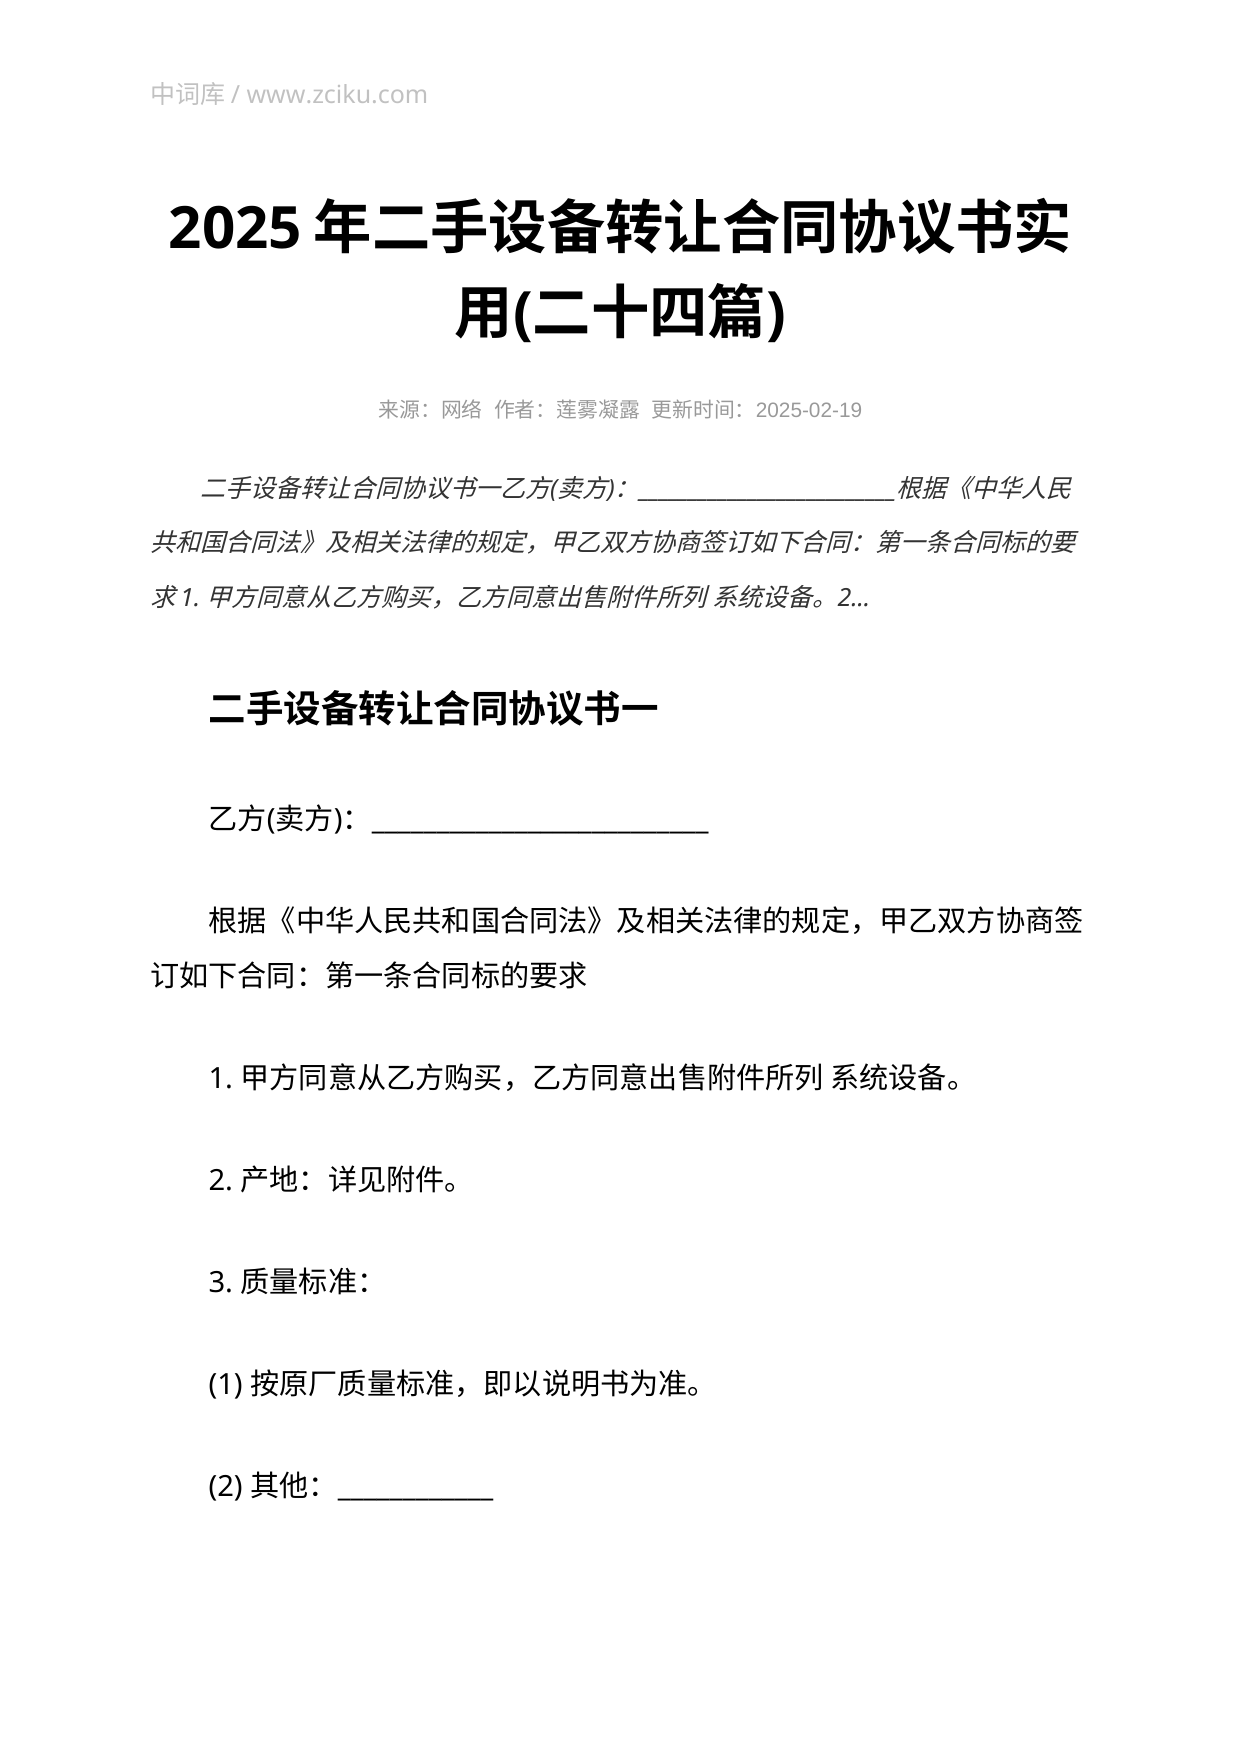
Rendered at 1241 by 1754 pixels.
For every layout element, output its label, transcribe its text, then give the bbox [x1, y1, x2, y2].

text (2) 其他：____________ [150, 1462, 1090, 1505]
text 3. 质量标准： [150, 1258, 1090, 1301]
text 1. 甲方同意从乙方购买，乙方同意出售附件所列 系统设备。 [150, 1054, 1090, 1097]
text 来源：网络 作者：莲雾凝露 更新时间：2025-02-19 [150, 398, 1090, 422]
text 二手设备转让合同协议书一乙方(卖方)：__________________________根据《中华人民共和国合同法》及相关法律的规定，甲乙双方协商签订如下合同：第一条合同标的要求1. 甲方同意从乙方购买，乙方同意出售附件所列 系统设备。2... [150, 468, 1090, 613]
text 乙方(卖方)：__________________________ [150, 796, 1090, 838]
text 根据《中华人民共和国合同法》及相关法律的规定，甲乙双方协商签订如下合同：第一条合同标的要求 [150, 898, 1090, 995]
subtitle 2025年二手设备转让合同协议书实用(二十四篇) [150, 181, 1090, 351]
text (1) 按原厂质量标准，即以说明书为准。 [150, 1361, 1090, 1403]
text 2. 产地：详见附件。 [150, 1157, 1090, 1199]
text 二手设备转让合同协议书一 [150, 678, 1090, 733]
